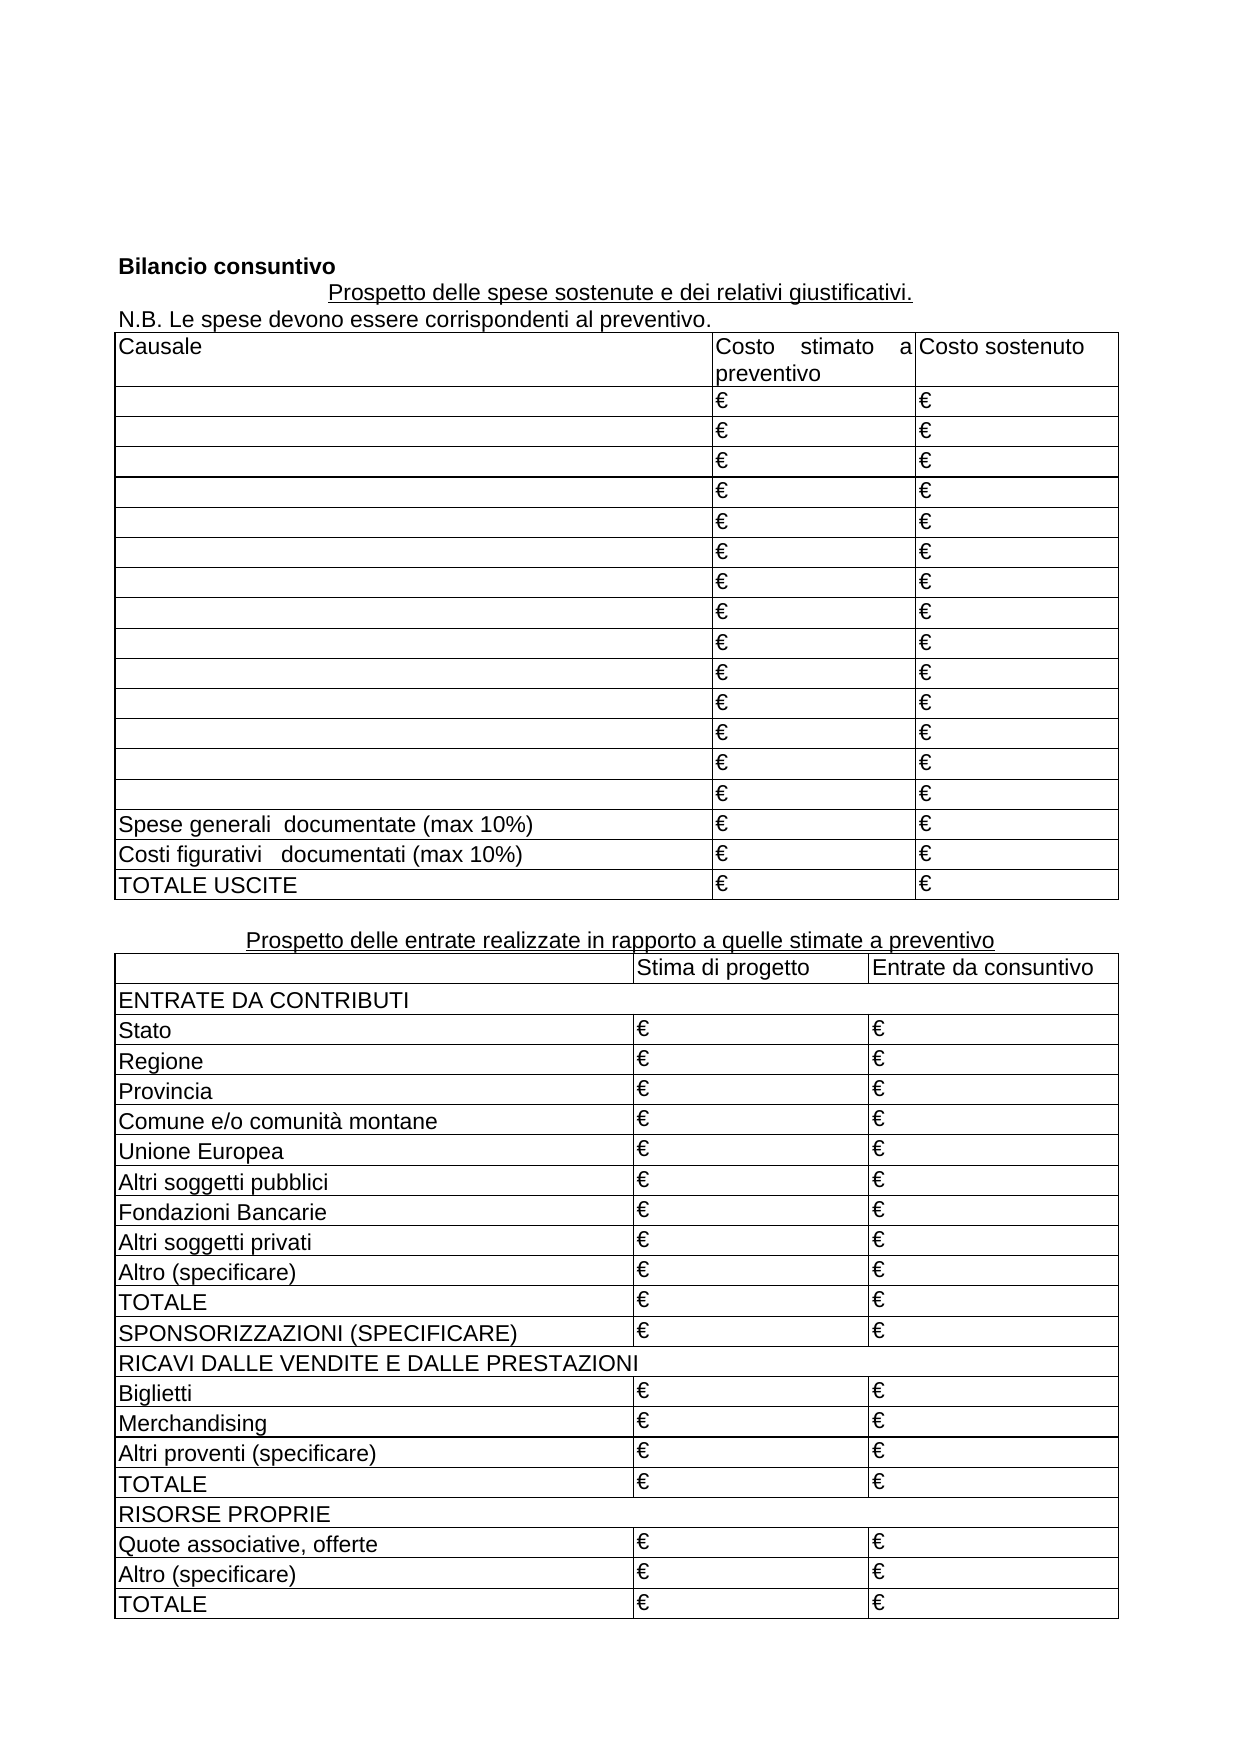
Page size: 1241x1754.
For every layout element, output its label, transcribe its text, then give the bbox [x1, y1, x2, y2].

table_cell € [713, 780, 915, 809]
table_cell € [869, 1377, 1118, 1406]
table_cell € [916, 417, 1118, 446]
table_cell € [916, 659, 1118, 688]
table_cell € [634, 1045, 868, 1074]
table_cell [116, 780, 712, 809]
table_cell € [634, 1377, 868, 1406]
table_header Costo sostenuto [916, 333, 1118, 386]
table_cell Merchandising [116, 1407, 633, 1436]
table_header Costo stimato a preventivo [713, 333, 915, 386]
table_cell TOTALE [116, 1589, 633, 1618]
table_cell € [634, 1226, 868, 1255]
table_cell € [869, 1558, 1118, 1587]
table_cell € [869, 1256, 1118, 1285]
table_cell Spese generali documentate (max 10%) [116, 810, 712, 839]
table_cell € [713, 508, 915, 537]
table_cell € [916, 387, 1118, 416]
table_header Causale [116, 333, 712, 386]
table_cell Sponsorizzazioni (specificare) [116, 1317, 633, 1346]
table_cell € [869, 1317, 1118, 1346]
table_cell € [869, 1528, 1118, 1557]
table_cell [116, 719, 712, 748]
table_cell € [869, 1045, 1118, 1074]
table_cell € [869, 1135, 1118, 1164]
table_cell Costi figurativi documentati (max 10%) [116, 840, 712, 869]
table_cell € [634, 1589, 868, 1618]
table_cell € [713, 810, 915, 839]
text N.B. Le spese devono essere corrispondenti al preventivo. [118, 306, 1122, 332]
table_cell € [869, 1468, 1118, 1497]
table_cell [116, 568, 712, 597]
table_cell € [634, 1317, 868, 1346]
table_cell € [916, 749, 1118, 778]
table_cell € [634, 1468, 868, 1497]
table_cell TOTALE [116, 1468, 633, 1497]
table_cell € [634, 1528, 868, 1557]
table_cell Regione [116, 1045, 633, 1074]
table_cell € [634, 1438, 868, 1467]
table_cell Stato [116, 1015, 633, 1044]
table_cell € [916, 840, 1118, 869]
table_cell € [916, 780, 1118, 809]
table_cell € [713, 387, 915, 416]
table_cell € [634, 1166, 868, 1195]
table_cell Biglietti [116, 1377, 633, 1406]
table_cell € [916, 568, 1118, 597]
text Prospetto delle entrate realizzate in rapporto a quelle stimate a preventivo [118, 927, 1122, 953]
table_cell € [634, 1558, 868, 1587]
table_cell Altri proventi (specificare) [116, 1438, 633, 1467]
table_cell € [713, 749, 915, 778]
table_cell [116, 629, 712, 658]
table_cell € [634, 1286, 868, 1316]
table_cell € [916, 447, 1118, 476]
table_cell € [916, 538, 1118, 567]
table_cell € [713, 538, 915, 567]
table_cell € [916, 870, 1118, 899]
table_cell € [634, 1407, 868, 1436]
table_cell Altri soggetti pubblici [116, 1166, 633, 1195]
table_cell RISORSE PROPRIE [116, 1498, 1118, 1527]
table_cell € [869, 1075, 1118, 1104]
table_cell € [869, 1438, 1118, 1467]
table_cell [116, 598, 712, 627]
table_cell [116, 387, 712, 416]
table_cell € [916, 598, 1118, 627]
table_cell € [713, 689, 915, 718]
table_cell € [916, 629, 1118, 658]
text Prospetto delle spese sostenute e dei relativi giustificativi. [118, 279, 1122, 306]
table_cell € [869, 1196, 1118, 1225]
table_cell € [713, 840, 915, 869]
table_cell € [713, 568, 915, 597]
table_cell [116, 689, 712, 718]
table_cell [116, 447, 712, 476]
table_cell € [713, 598, 915, 627]
table_cell € [713, 870, 915, 899]
table_cell Altro (specificare) [116, 1558, 633, 1587]
table_cell € [869, 1105, 1118, 1134]
table_cell € [713, 629, 915, 658]
table_cell € [869, 1166, 1118, 1195]
table_cell € [634, 1196, 868, 1225]
table_cell € [713, 417, 915, 446]
table_cell € [634, 1135, 868, 1164]
table_cell [116, 417, 712, 446]
table_cell € [916, 689, 1118, 718]
table_cell € [634, 1105, 868, 1134]
table_cell € [713, 719, 915, 748]
table_cell € [713, 478, 915, 507]
table_cell € [869, 1226, 1118, 1255]
table_cell € [869, 1589, 1118, 1618]
table_cell [116, 749, 712, 778]
table_cell € [713, 447, 915, 476]
table_cell € [634, 1256, 868, 1285]
table_cell Altri soggetti privati [116, 1226, 633, 1255]
table_cell € [869, 1015, 1118, 1044]
table_cell € [916, 810, 1118, 839]
text Bilancio consuntivo [118, 253, 1122, 279]
table_cell Quote associative, offerte [116, 1528, 633, 1557]
table_cell € [916, 719, 1118, 748]
table_cell € [634, 1075, 868, 1104]
table_cell € [869, 1407, 1118, 1436]
table_cell RICAVI DALLE VENDITE E DALLE PRESTAZIONI [116, 1347, 1118, 1376]
table_cell [116, 478, 712, 507]
table_cell [116, 538, 712, 567]
table_cell TOTALE [116, 1286, 633, 1316]
table_cell € [634, 1015, 868, 1044]
table_cell Provincia [116, 1075, 633, 1104]
table_cell € [916, 478, 1118, 507]
table_cell Altro (specificare) [116, 1256, 633, 1285]
table_cell Comune e/o comunità montane [116, 1105, 633, 1134]
table_header Entrate da consuntivo [869, 954, 1118, 983]
table_cell TOTALE USCITE [116, 870, 712, 899]
table_cell [116, 508, 712, 537]
table_header [116, 954, 633, 983]
table_cell Fondazioni Bancarie [116, 1196, 633, 1225]
table_cell [116, 659, 712, 688]
table_cell € [713, 659, 915, 688]
table_cell € [869, 1286, 1118, 1316]
table_header Stima di progetto [634, 954, 868, 983]
table_cell € [916, 508, 1118, 537]
table_cell ENTRATE DA CONTRIBUTI [116, 984, 1118, 1013]
table_cell Unione Europea [116, 1135, 633, 1164]
